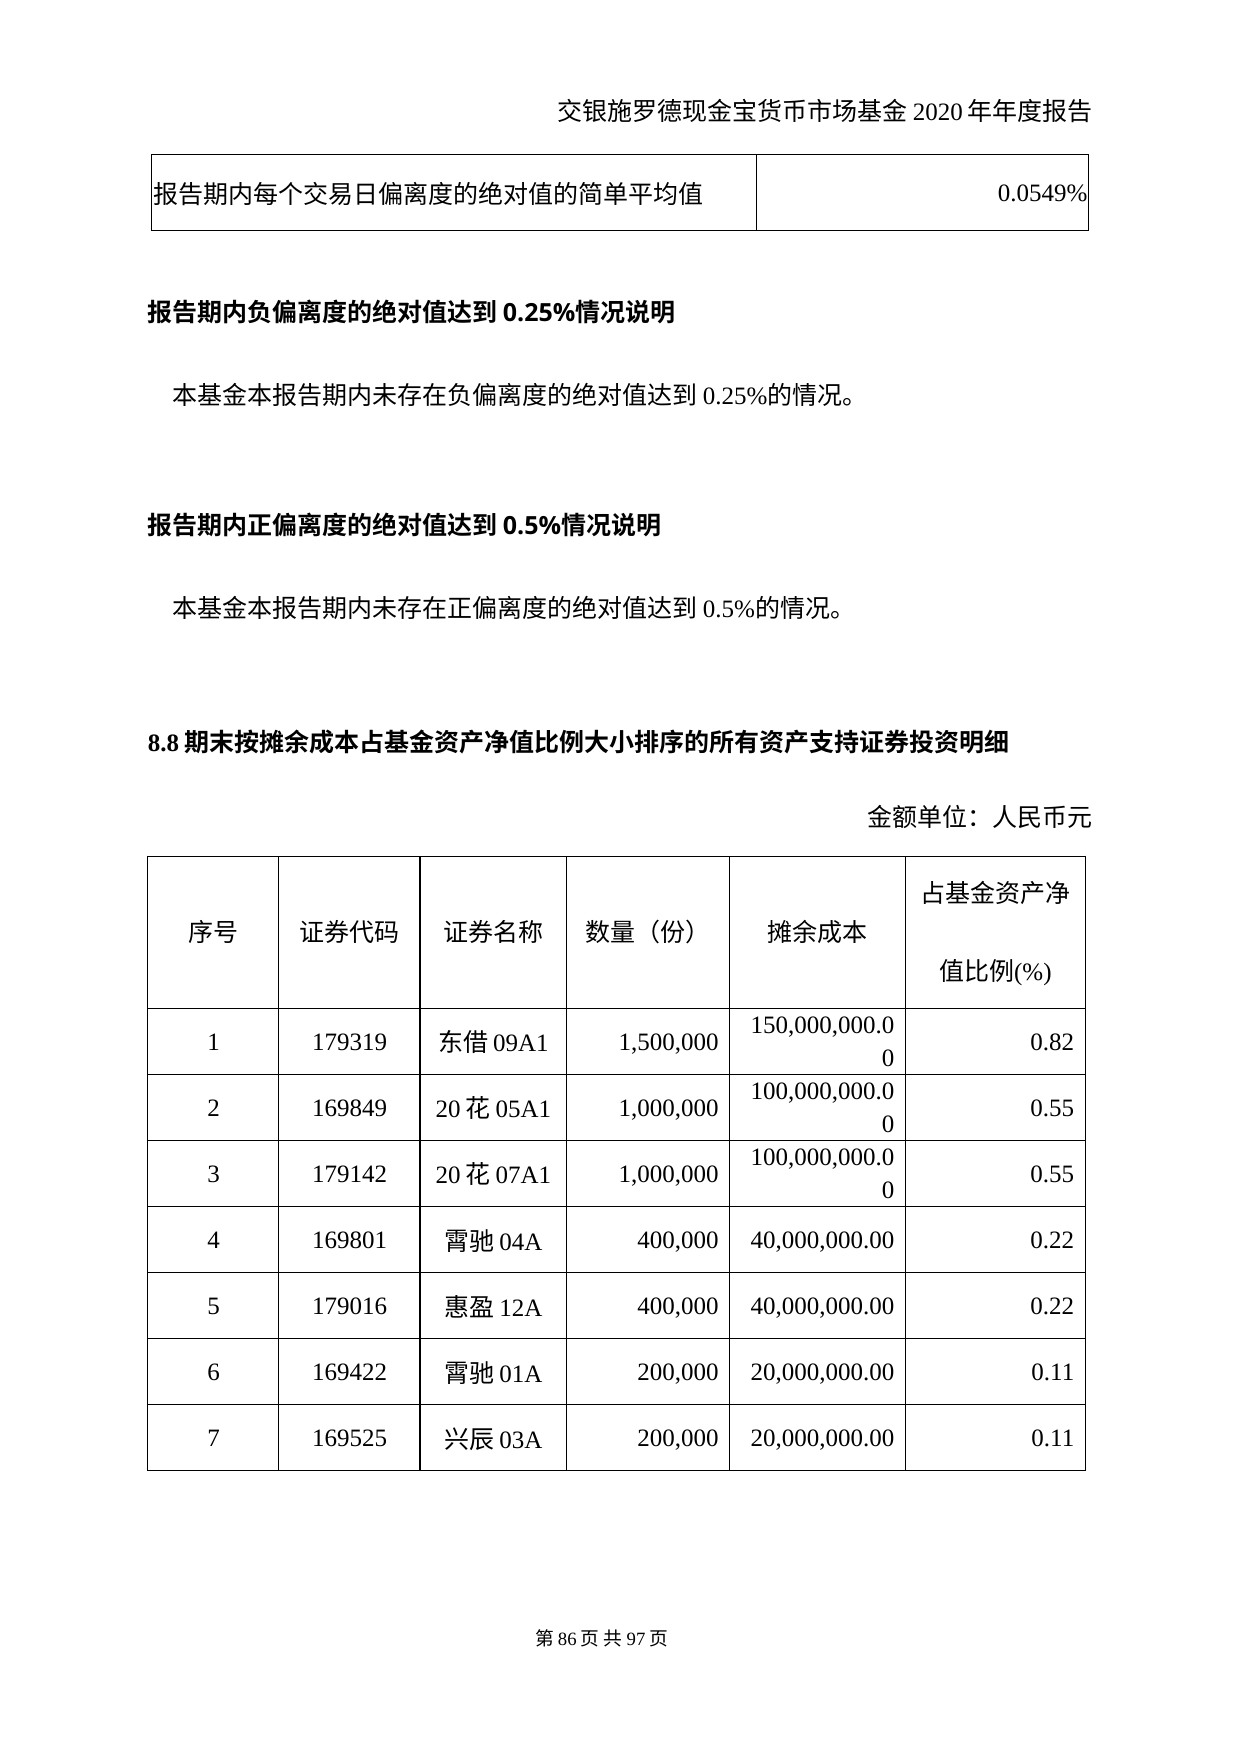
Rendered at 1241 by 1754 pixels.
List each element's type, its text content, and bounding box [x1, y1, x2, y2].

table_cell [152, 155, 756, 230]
text 报告期内正偏离度的绝对值达到0.5%情况说明 [148, 491, 1092, 556]
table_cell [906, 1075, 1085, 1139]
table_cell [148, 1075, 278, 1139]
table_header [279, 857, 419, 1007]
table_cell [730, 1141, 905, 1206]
text 本基金本报告期内未存在正偏离度的绝对值达到0.5%的情况。 [148, 574, 1092, 639]
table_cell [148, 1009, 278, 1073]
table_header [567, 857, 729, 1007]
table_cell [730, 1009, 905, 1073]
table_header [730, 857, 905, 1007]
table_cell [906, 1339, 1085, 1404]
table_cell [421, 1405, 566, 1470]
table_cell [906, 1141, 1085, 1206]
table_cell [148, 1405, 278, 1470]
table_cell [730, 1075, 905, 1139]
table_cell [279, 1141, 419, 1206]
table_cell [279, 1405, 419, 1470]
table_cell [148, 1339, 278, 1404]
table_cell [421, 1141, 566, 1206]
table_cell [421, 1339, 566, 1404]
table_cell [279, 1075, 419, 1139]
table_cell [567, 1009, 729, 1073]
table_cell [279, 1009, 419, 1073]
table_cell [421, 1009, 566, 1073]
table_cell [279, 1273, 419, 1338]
text 报告期内负偏离度的绝对值达到0.25%情况说明 [148, 278, 1092, 343]
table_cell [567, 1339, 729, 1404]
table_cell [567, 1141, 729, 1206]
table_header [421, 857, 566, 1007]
subtitle 8.8期末按摊余成本占基金资产净值比例大小排序的所有资产支持证券投资明细 [148, 708, 1092, 773]
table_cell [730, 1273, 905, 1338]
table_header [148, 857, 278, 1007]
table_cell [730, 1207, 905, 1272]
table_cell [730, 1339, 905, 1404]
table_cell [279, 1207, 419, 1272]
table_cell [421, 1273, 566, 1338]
text 金额单位：人民币元 [149, 783, 1092, 848]
text 本基金本报告期内未存在负偏离度的绝对值达到0.25%的情况。 [148, 361, 1092, 426]
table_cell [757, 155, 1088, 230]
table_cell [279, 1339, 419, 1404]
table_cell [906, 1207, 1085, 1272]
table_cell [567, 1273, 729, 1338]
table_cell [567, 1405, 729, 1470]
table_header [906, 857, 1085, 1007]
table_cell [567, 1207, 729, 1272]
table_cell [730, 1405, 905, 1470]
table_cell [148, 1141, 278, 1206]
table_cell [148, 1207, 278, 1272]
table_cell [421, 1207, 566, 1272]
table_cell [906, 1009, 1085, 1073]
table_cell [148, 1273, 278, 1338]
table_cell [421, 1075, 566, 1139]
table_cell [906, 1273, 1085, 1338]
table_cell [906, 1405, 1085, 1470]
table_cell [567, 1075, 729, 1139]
